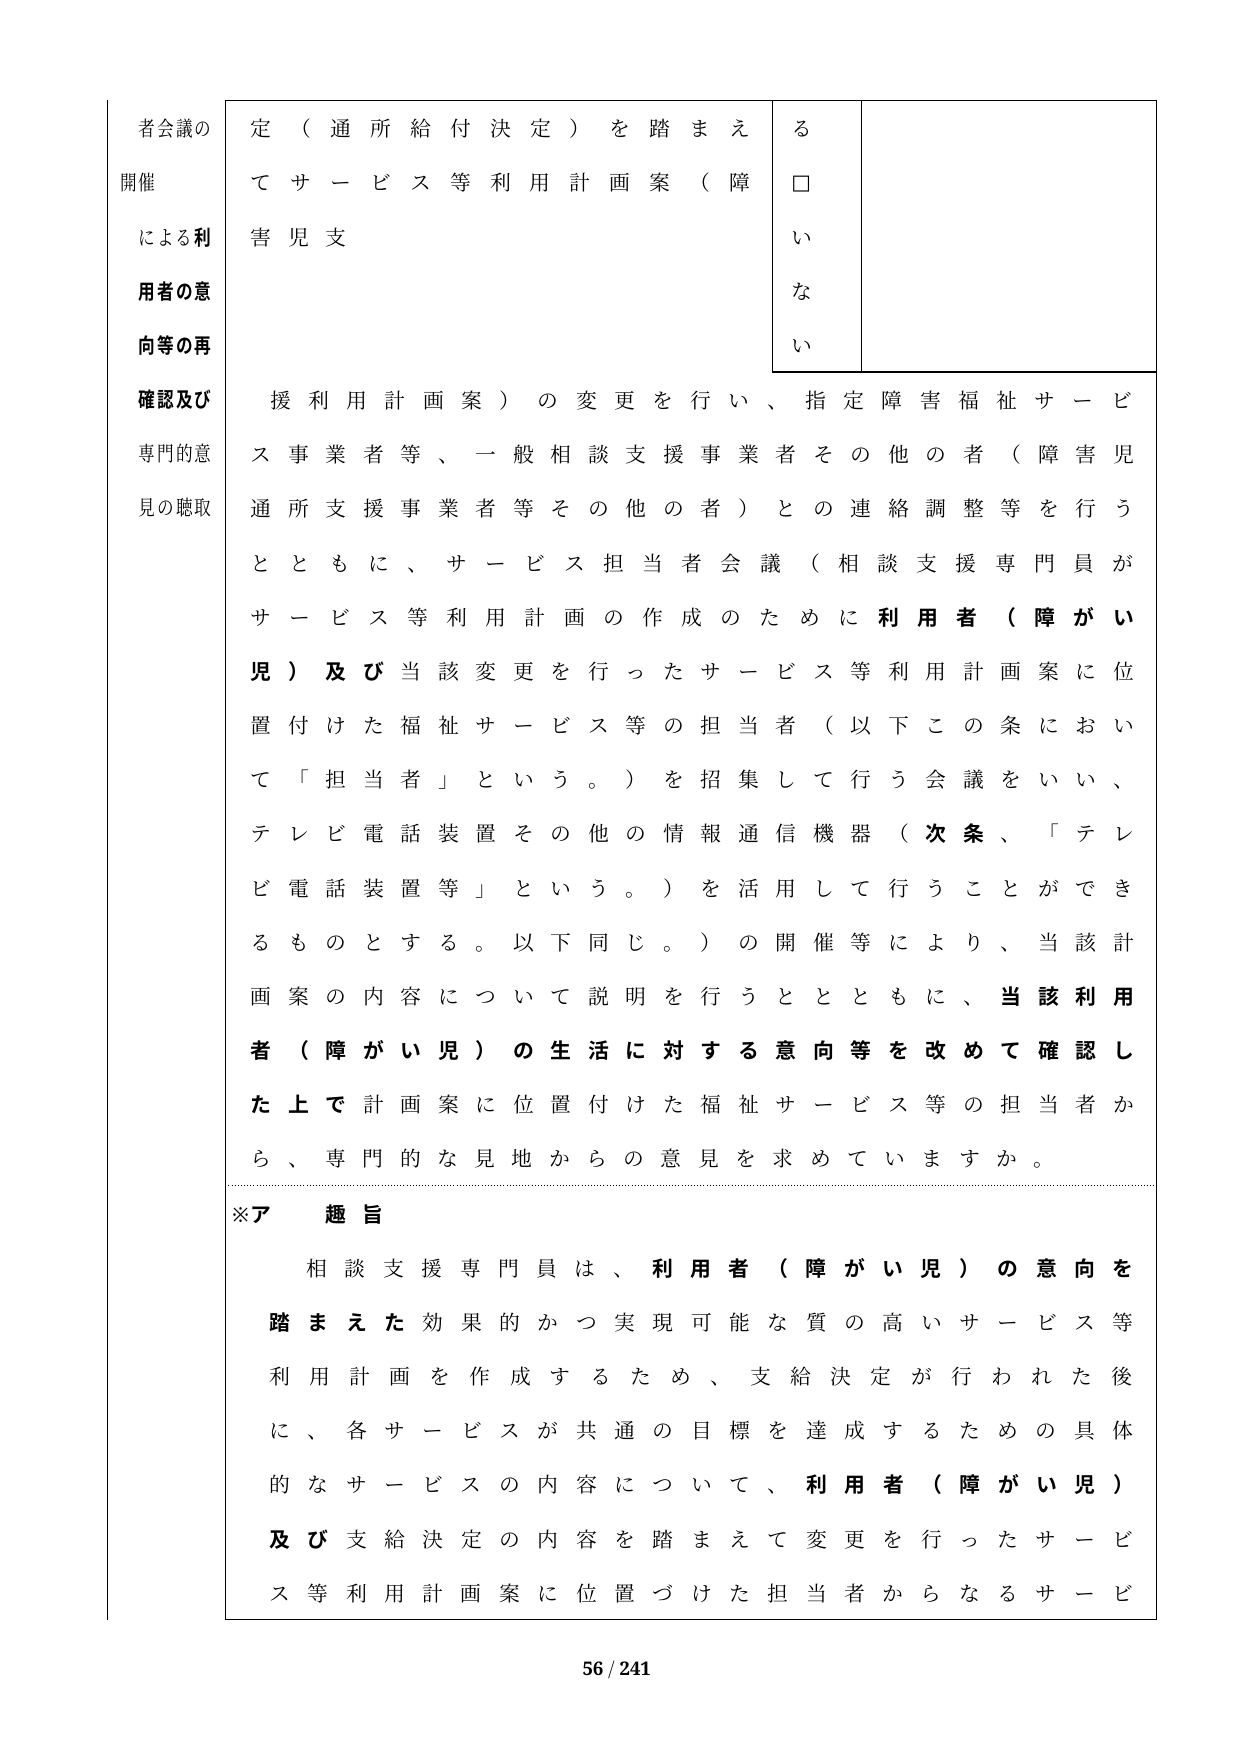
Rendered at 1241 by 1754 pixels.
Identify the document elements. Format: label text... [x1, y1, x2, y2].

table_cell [108, 101, 225, 1619]
table_cell 援利用計画案）の変更を行い、指定障害福祉サービス事業者等、一般相談支援事業者その他の者（障害児通所支援事業者等その他の者）との連絡調整等を行うとともに、サービス担当者会議（相談支援専門員がサービス等利用計画の作成のために利用者（障がい児）及び当該変更を行ったサービス等利用計画案に位置付けた福祉サービス等の担当者（以下この条において「担当者」という。）を招集して行う会議をいい、テレビ電話装置その他の情報通信機器（次条、「テレビ電話装置等」という。）を活用して行うことができるものとする。以下同じ。）の開催等により、当該計画案の内容について説明を行うととともに、当該利用者（障がい児）の生活に対する意向等を改めて確認した上で計画案に位置付けた福祉サービス等の担当者から、専門的な見地からの意見を求めていますか。 [226, 371, 1156, 1185]
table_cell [226, 101, 772, 371]
table_cell [862, 101, 1156, 371]
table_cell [226, 1185, 1156, 1619]
table_cell □いる □いない [773, 101, 861, 371]
